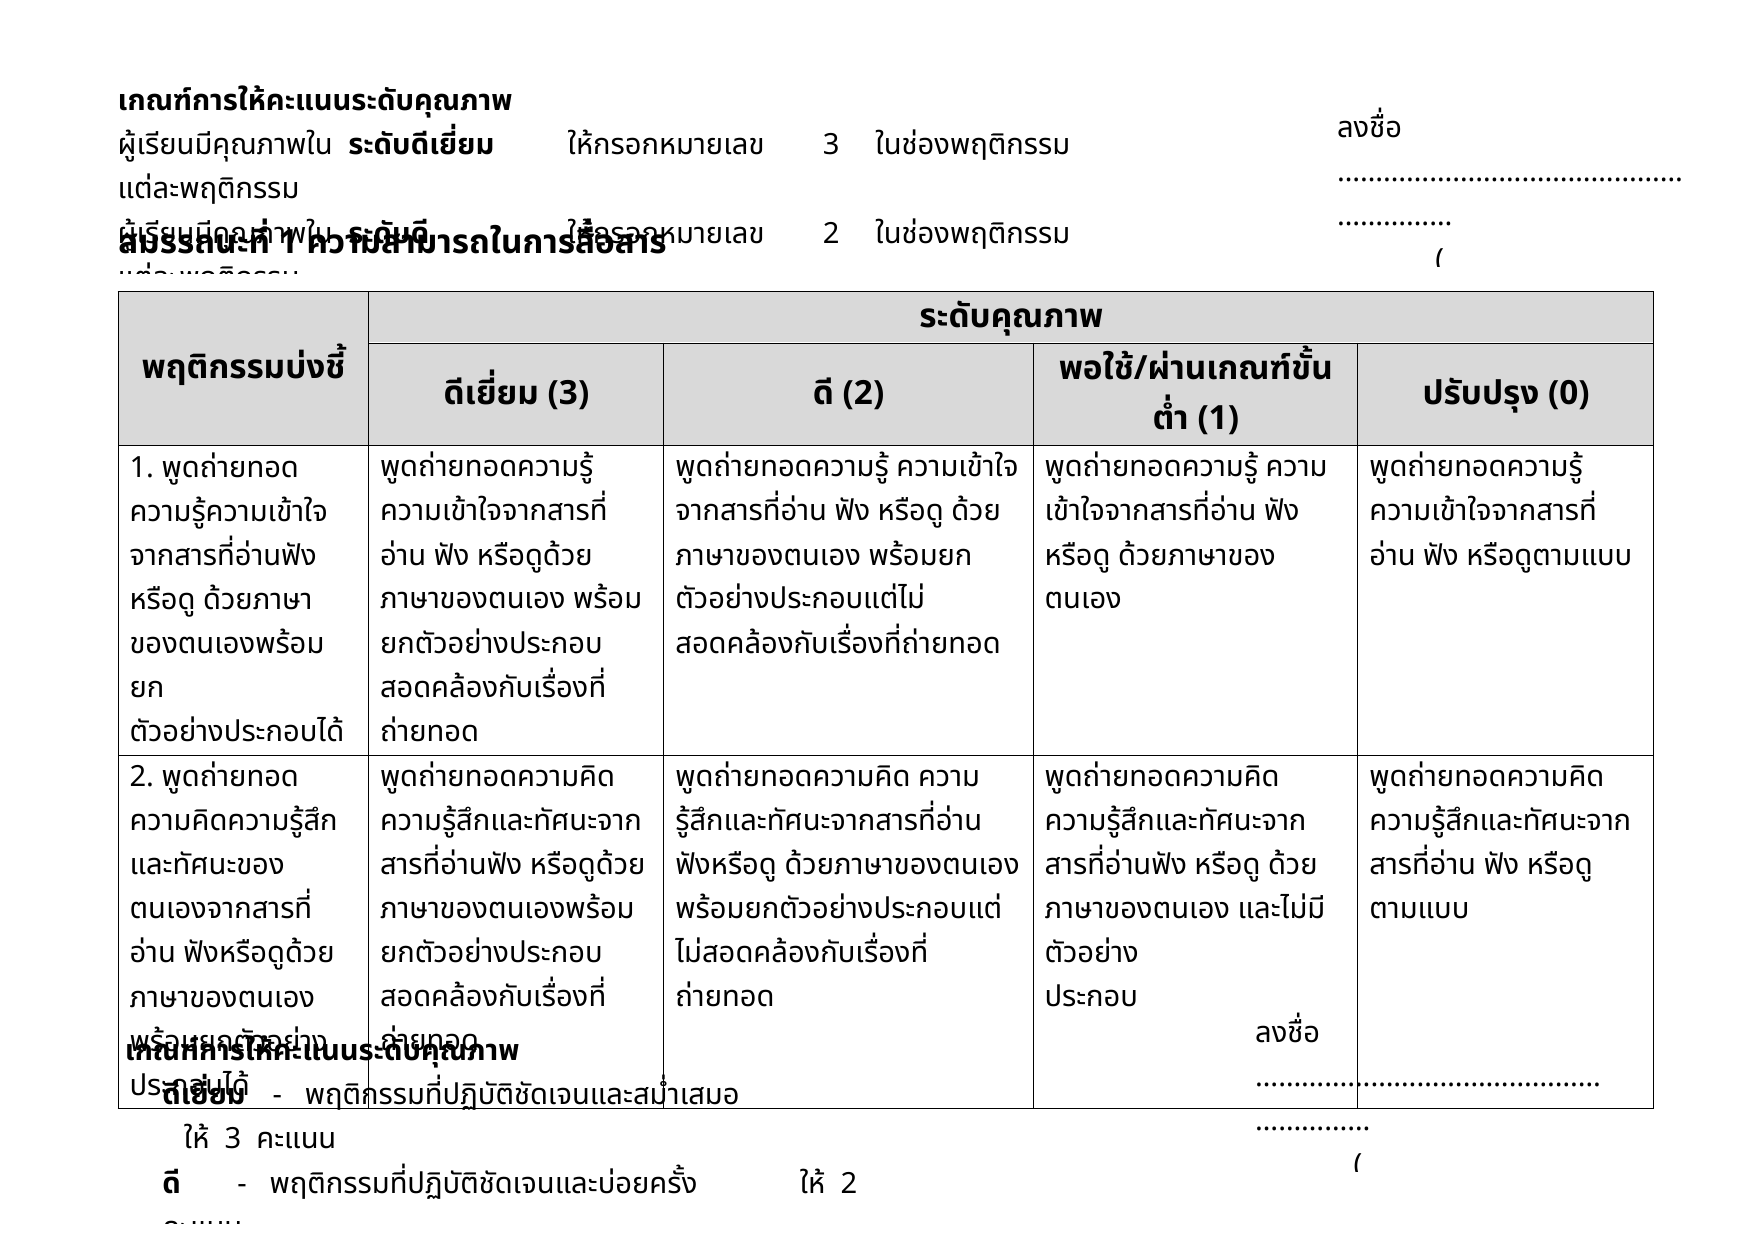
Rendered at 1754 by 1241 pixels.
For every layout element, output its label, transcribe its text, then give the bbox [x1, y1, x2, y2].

table_cell พูดถ่ายทอดความรู้ ความเข้าใจจากสารที่อ่าน ฟัง หรือดู ด้วยภาษาของตนเอง พร้อมยกตัวอย่างประกอบแต่ไม่สอดคล้องกับเรื่องที่ถ่ายทอด [664, 446, 1033, 754]
table_cell พูดถ่ายทอดความรู้ ความเข้าใจจากสารที่อ่าน ฟัง หรือดูด้วยภาษาของตนเอง พร้อมยกตัวอย่างประกอบสอดคล้องกับเรื่องที่ถ่ายทอด [369, 446, 663, 754]
table_cell พูดถ่ายทอดความรู้ ความเข้าใจจากสารที่อ่าน ฟัง หรือดู ด้วยภาษาของตนเอง [1034, 446, 1357, 754]
table_cell พูดถ่ายทอดความคิดความรู้สึกและทัศนะจากสารที่อ่าน ฟัง หรือดู ตามแบบ [1358, 756, 1653, 1108]
table_cell ปรับปรุง (0) [1358, 344, 1653, 445]
table_cell 1. พูดถ่ายทอดความรู้ความเข้าใจจากสารที่อ่านฟัง หรือดู ด้วยภาษาของตนเองพร้อมยก ตัวอย่างประกอบได้ [119, 446, 368, 754]
table_cell พอใช้/ผ่านเกณฑ์ขั้นต่ำ (1) [1034, 344, 1357, 445]
table_cell พูดถ่ายทอดความรู้ความเข้าใจจากสารที่อ่าน ฟัง หรือดูตามแบบ [1358, 446, 1653, 754]
text สมรรถนะที่ 1 ความสามารถในการสื่อสาร [118, 218, 1695, 268]
table_cell ดีเยี่ยม (3) [369, 344, 663, 445]
table_cell พูดถ่ายทอดความคิด ความรู้สึกและทัศนะจากสารที่อ่านฟัง หรือดูด้วยภาษาของตนเองพร้อมยกตัวอย่างประกอบสอดคล้องกับเรื่องที่ถ่ายทอด [369, 756, 663, 1108]
table_cell 2. พูดถ่ายทอดความคิดความรู้สึกและทัศนะของตนเองจากสารที่อ่าน ฟังหรือดูด้วยภาษาของตนเองพร้อมยกตัวอย่างประกอบได้ [119, 756, 368, 1108]
table_cell ดี (2) [664, 344, 1033, 445]
table_cell พูดถ่ายทอดความคิด ความรู้สึกและทัศนะจากสารที่อ่าน ฟังหรือดู ด้วยภาษาของตนเอง พร้อมยกตัวอย่างประกอบแต่ไม่สอดคล้องกับเรื่องที่ถ่ายทอด [664, 756, 1033, 1108]
table_header ระดับคุณภาพ [369, 292, 1653, 342]
table_header พฤติกรรมบ่งชี้ [119, 292, 368, 445]
table_cell พูดถ่ายทอดความคิด ความรู้สึกและทัศนะจากสารที่อ่านฟัง หรือดู ด้วยภาษาของตนเอง และไม่มีตัวอย่าง ประกอบ [1034, 756, 1357, 1108]
